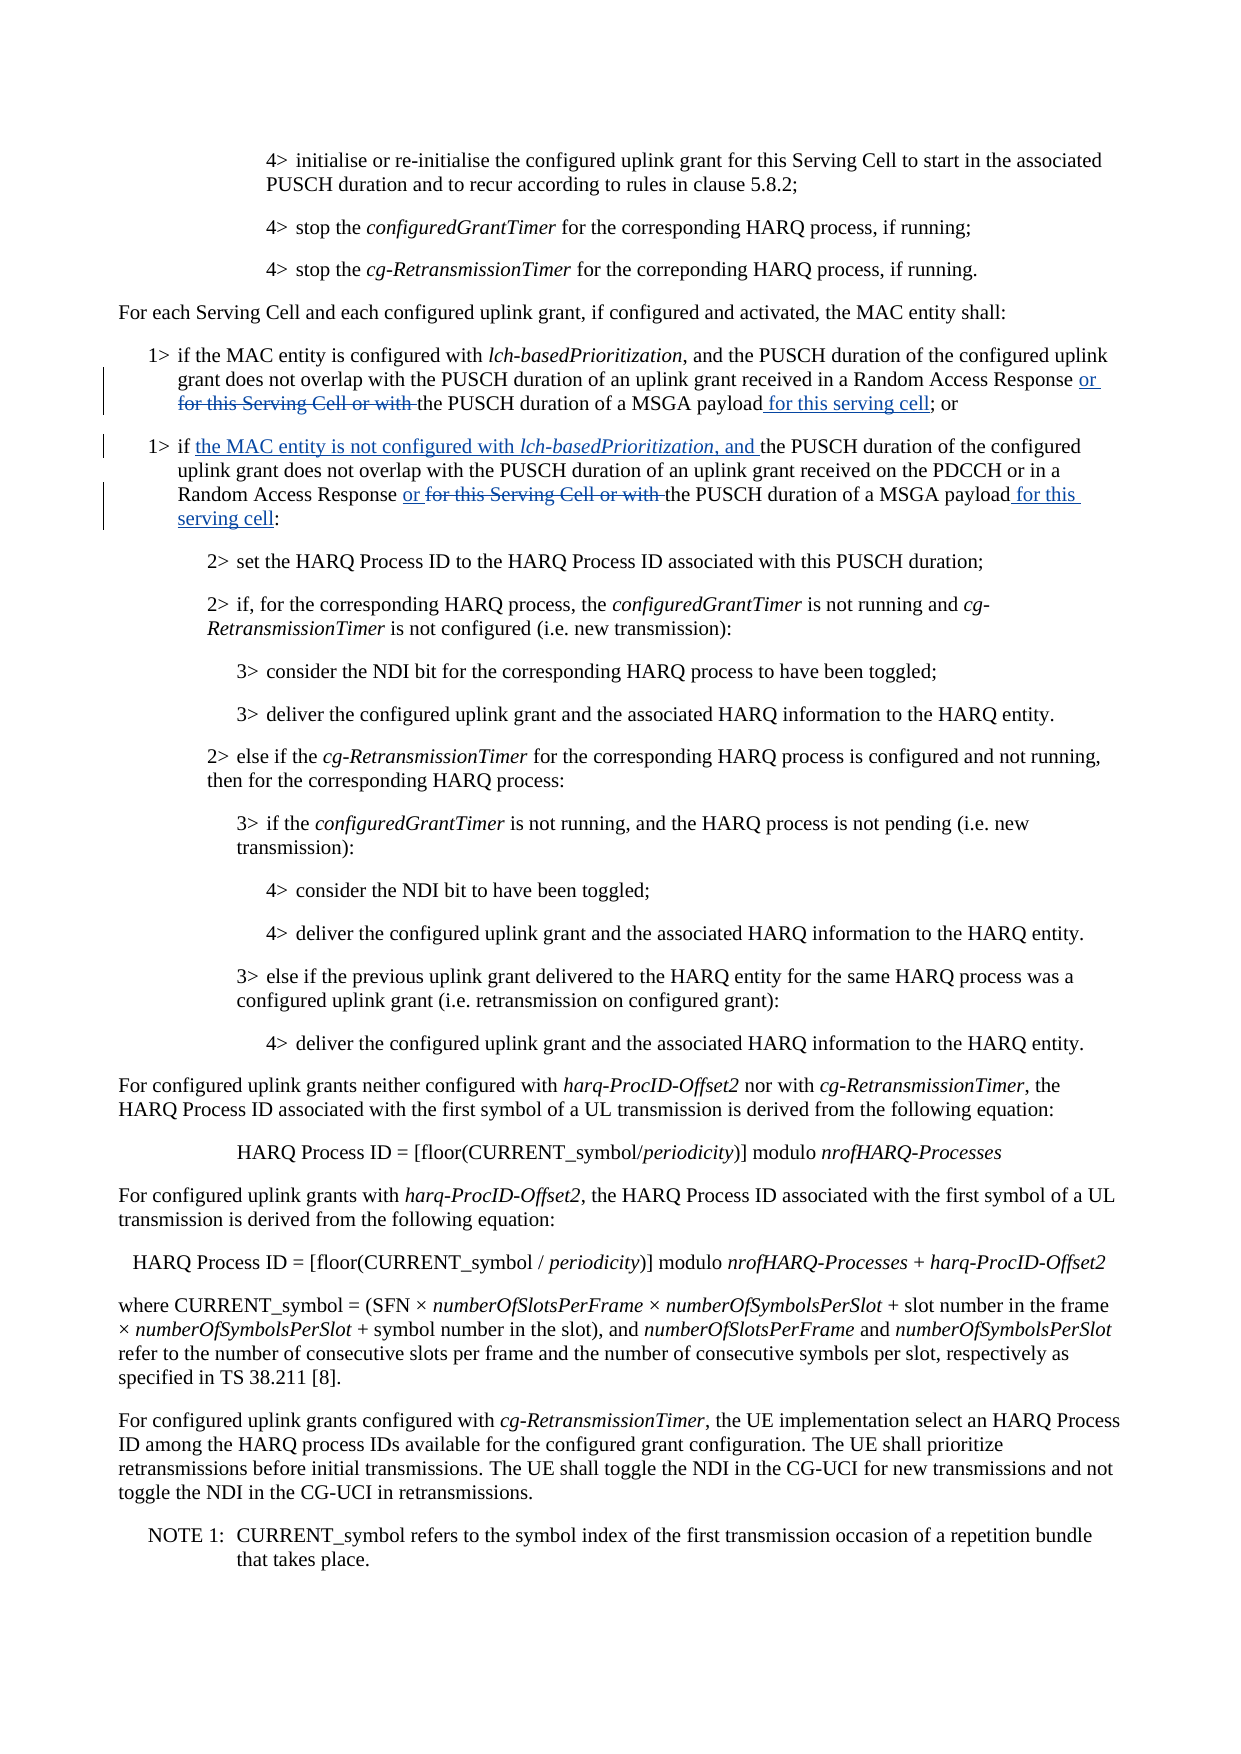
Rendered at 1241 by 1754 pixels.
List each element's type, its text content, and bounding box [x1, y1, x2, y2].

text For configured uplink grants with harq-ProcID-Offset2, the HARQ Process ID associated with the first symbol of a UL transmission is derived from the following equation: [118, 1183, 1122, 1231]
text 4> stop the cg-RetransmissionTimer for the correponding HARQ process, if running. [266, 257, 1122, 281]
text 4> deliver the configured uplink grant and the associated HARQ information to the HARQ entity. [266, 1031, 1122, 1054]
text 3> deliver the configured uplink grant and the associated HARQ information to the HARQ entity. [236, 701, 1122, 726]
text For each Serving Cell and each configured uplink grant, if configured and activated, the MAC entity shall: [118, 300, 1122, 324]
text 2> if, for the corresponding HARQ process, the configuredGrantTimer is not running and cg-RetransmissionTimer is not configured (i.e. new transmission): [207, 592, 1122, 640]
text where CURRENT_symbol = (SFN × numberOfSlotsPerFrame × numberOfSymbolsPerSlot + slot number in the frame × numberOfSymbolsPerSlot + symbol number in the slot), and numberOfSlotsPerFrame and numberOfSymbolsPerSlot refer to the number of consecutive slots per frame and the number of consecutive symbols per slot, respectively as specified in TS 38.211 [8]. [118, 1293, 1122, 1389]
text 4> stop the configuredGrantTimer for the corresponding HARQ process, if running; [266, 214, 1122, 239]
text 2> set the HARQ Process ID to the HARQ Process ID associated with this PUSCH duration; [207, 549, 1122, 573]
text 3> consider the NDI bit for the corresponding HARQ process to have been toggled; [236, 659, 1122, 683]
text 1> if the MAC entity is configured with lch-basedPrioritization, and the PUSCH duration of the configured uplink grant does not overlap with the PUSCH duration of an uplink grant received in a Random Access Response the PUSCH duration of a MSGA payload; or [148, 343, 1122, 415]
text HARQ Process ID = [floor(CURRENT_symbol / periodicity)] modulo nrofHARQ-Processes + harq-ProcID-Offset2 [118, 1250, 1122, 1274]
text For configured uplink grants neither configured with harq-ProcID-Offset2 nor with cg-RetransmissionTimer, the HARQ Process ID associated with the first symbol of a UL transmission is derived from the following equation: [118, 1073, 1122, 1121]
text 1> if the PUSCH duration of the configured uplink grant does not overlap with the PUSCH duration of an uplink grant received on the PDCCH or in a Random Access Response the PUSCH duration of a MSGA payload: [148, 434, 1122, 530]
text 3> else if the previous uplink grant delivered to the HARQ entity for the same HARQ process was a configured uplink grant (i.e. retransmission on configured grant): [236, 964, 1122, 1012]
text 4> deliver the configured uplink grant and the associated HARQ information to the HARQ entity. [266, 921, 1122, 945]
text 4> initialise or re-initialise the configured uplink grant for this Serving Cell to start in the associated PUSCH duration and to recur according to rules in clause 5.8.2; [266, 148, 1122, 196]
text HARQ Process ID = [floor(CURRENT_symbol/periodicity)] modulo nrofHARQ-Processes [118, 1140, 1122, 1164]
text 4> consider the NDI bit to have been toggled; [266, 878, 1122, 902]
text NOTE 1: CURRENT_symbol refers to the symbol index of the first transmission occasion of a repetition bundle that takes place. [148, 1523, 1122, 1571]
text 2> else if the cg-RetransmissionTimer for the corresponding HARQ process is configured and not running, then for the corresponding HARQ process: [207, 744, 1122, 792]
text 3> if the configuredGrantTimer is not running, and the HARQ process is not pending (i.e. new transmission): [236, 811, 1122, 859]
text For configured uplink grants configured with cg-RetransmissionTimer, the UE implementation select an HARQ Process ID among the HARQ process IDs available for the configured grant configuration. The UE shall prioritize retransmissions before initial transmissions. The UE shall toggle the NDI in the CG-UCI for new transmissions and not toggle the NDI in the CG-UCI in retransmissions. [118, 1408, 1122, 1504]
